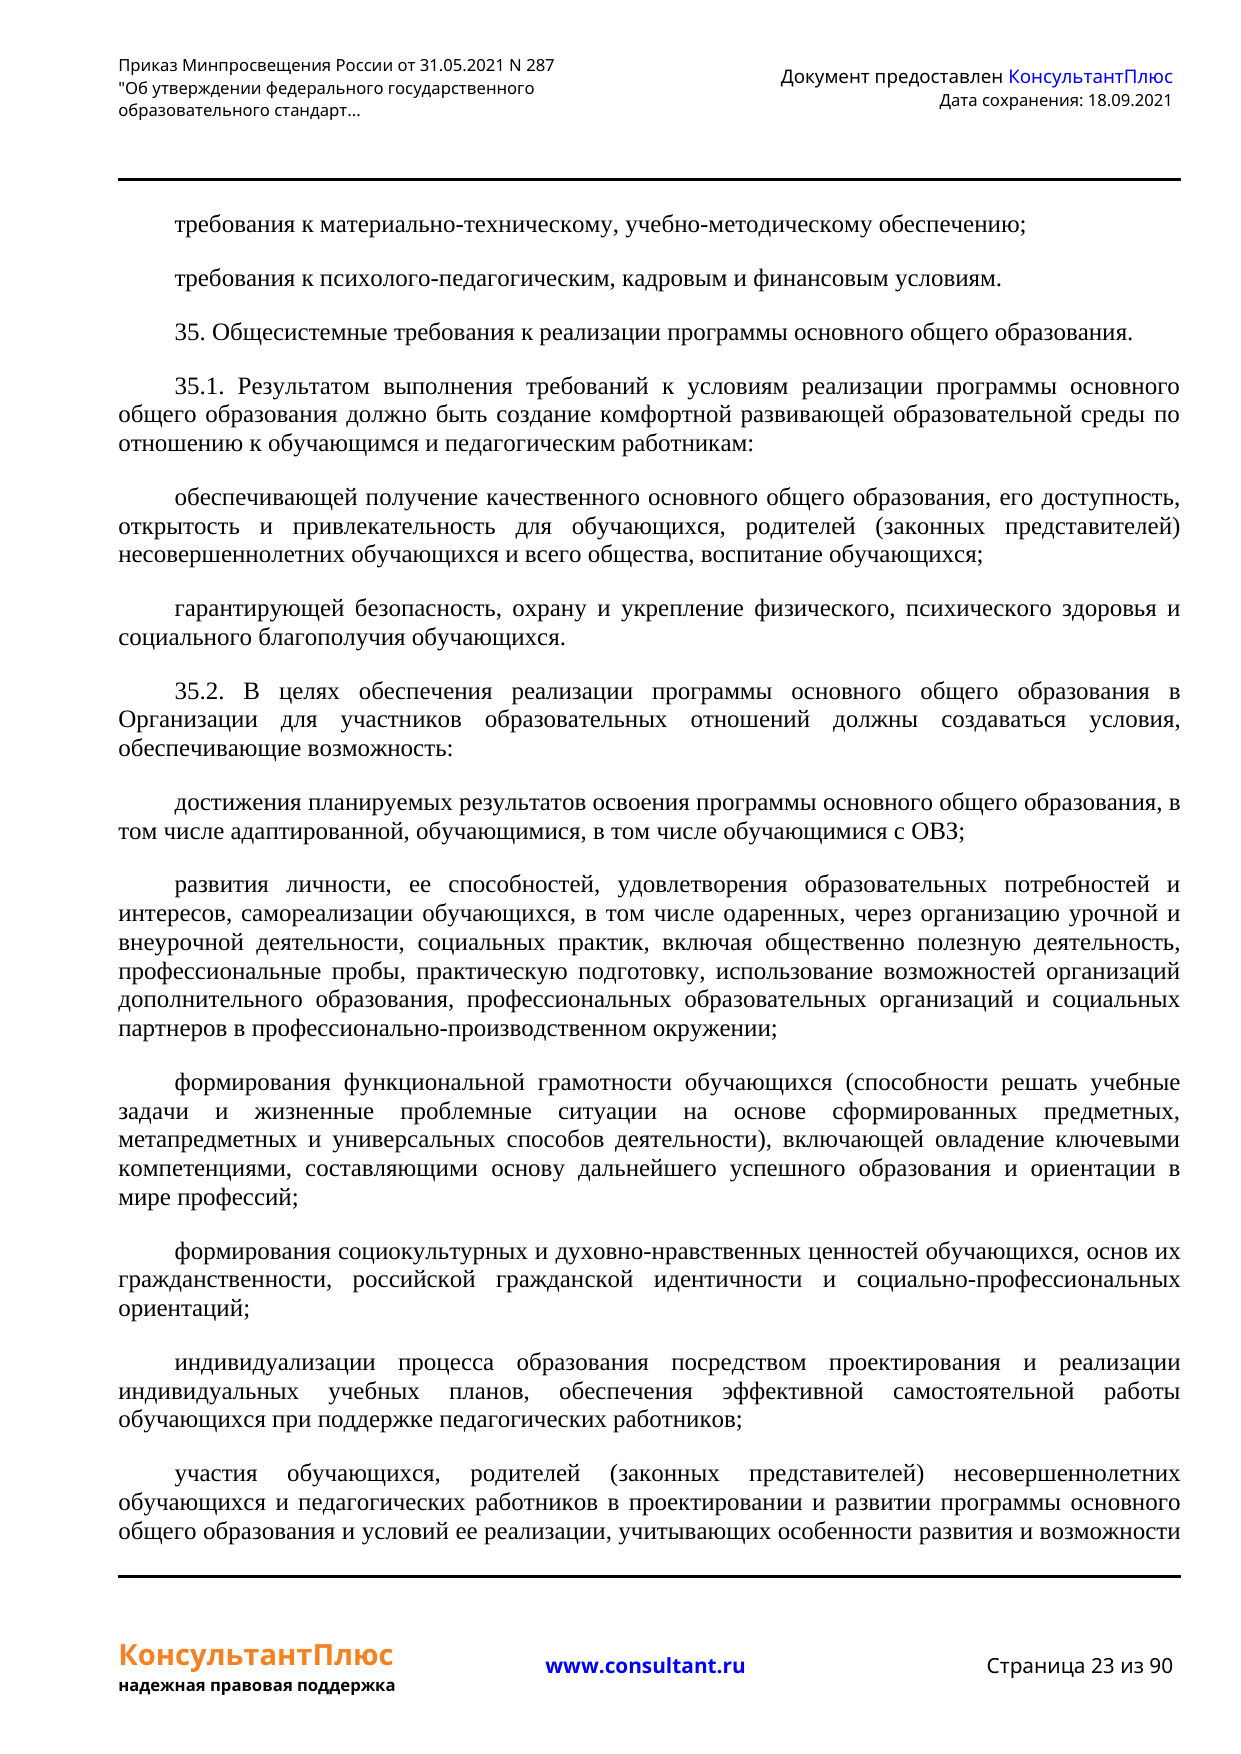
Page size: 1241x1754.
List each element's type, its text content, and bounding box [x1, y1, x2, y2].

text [118, 1458, 1181, 1544]
text гарантирующей безопасность, охрану и укрепление физического, психического здоровья и социального благополучия обучающихся. [118, 593, 1181, 651]
text индивидуализации процесса образования посредством проектирования и реализации индивидуальных учебных планов, обеспечения эффективной самостоятельной работы обучающихся при поддержке педагогических работников; [118, 1347, 1181, 1433]
text обеспечивающей получение качественного основного общего образования, его доступность, открытость и привлекательность для обучающихся, родителей (законных представителей) несовершеннолетних обучающихся и всего общества, воспитание обучающихся; [118, 482, 1181, 568]
text требования к психолого-педагогическим, кадровым и финансовым условиям. [118, 263, 1181, 292]
text 35.2. В целях обеспечения реализации программы основного общего образования в Организации для участников образовательных отношений должны создаваться условия, обеспечивающие возможность: [118, 676, 1181, 762]
text формирования социокультурных и духовно-нравственных ценностей обучающихся, основ их гражданственности, российской гражданской идентичности и социально-профессиональных ориентаций; [118, 1236, 1181, 1322]
text формирования функциональной грамотности обучающихся (способности решать учебные задачи и жизненные проблемные ситуации на основе сформированных предметных, метапредметных и универсальных способов деятельности), включающей овладение ключевыми компетенциями, составляющими основу дальнейшего успешного образования и ориентации в мире профессий; [118, 1067, 1181, 1211]
text требования к материально-техническому, учебно-методическому обеспечению; [118, 209, 1181, 238]
text 35.1. Результатом выполнения требований к условиям реализации программы основного общего образования должно быть создание комфортной развивающей образовательной среды по отношению к обучающимся и педагогическим работникам: [118, 371, 1181, 457]
text достижения планируемых результатов освоения программы основного общего образования, в том числе адаптированной, обучающимися, в том числе обучающимися с ОВЗ; [118, 787, 1181, 844]
text 35. Общесистемные требования к реализации программы основного общего образования. [118, 317, 1181, 346]
text развития личности, ее способностей, удовлетворения образовательных потребностей и интересов, самореализации обучающихся, в том числе одаренных, через организацию урочной и внеурочной деятельности, социальных практик, включая общественно полезную деятельность, профессиональные пробы, практическую подготовку, использование возможностей организаций дополнительного образования, профессиональных образовательных организаций и социальных партнеров в профессионально-производственном окружении; [118, 869, 1181, 1042]
